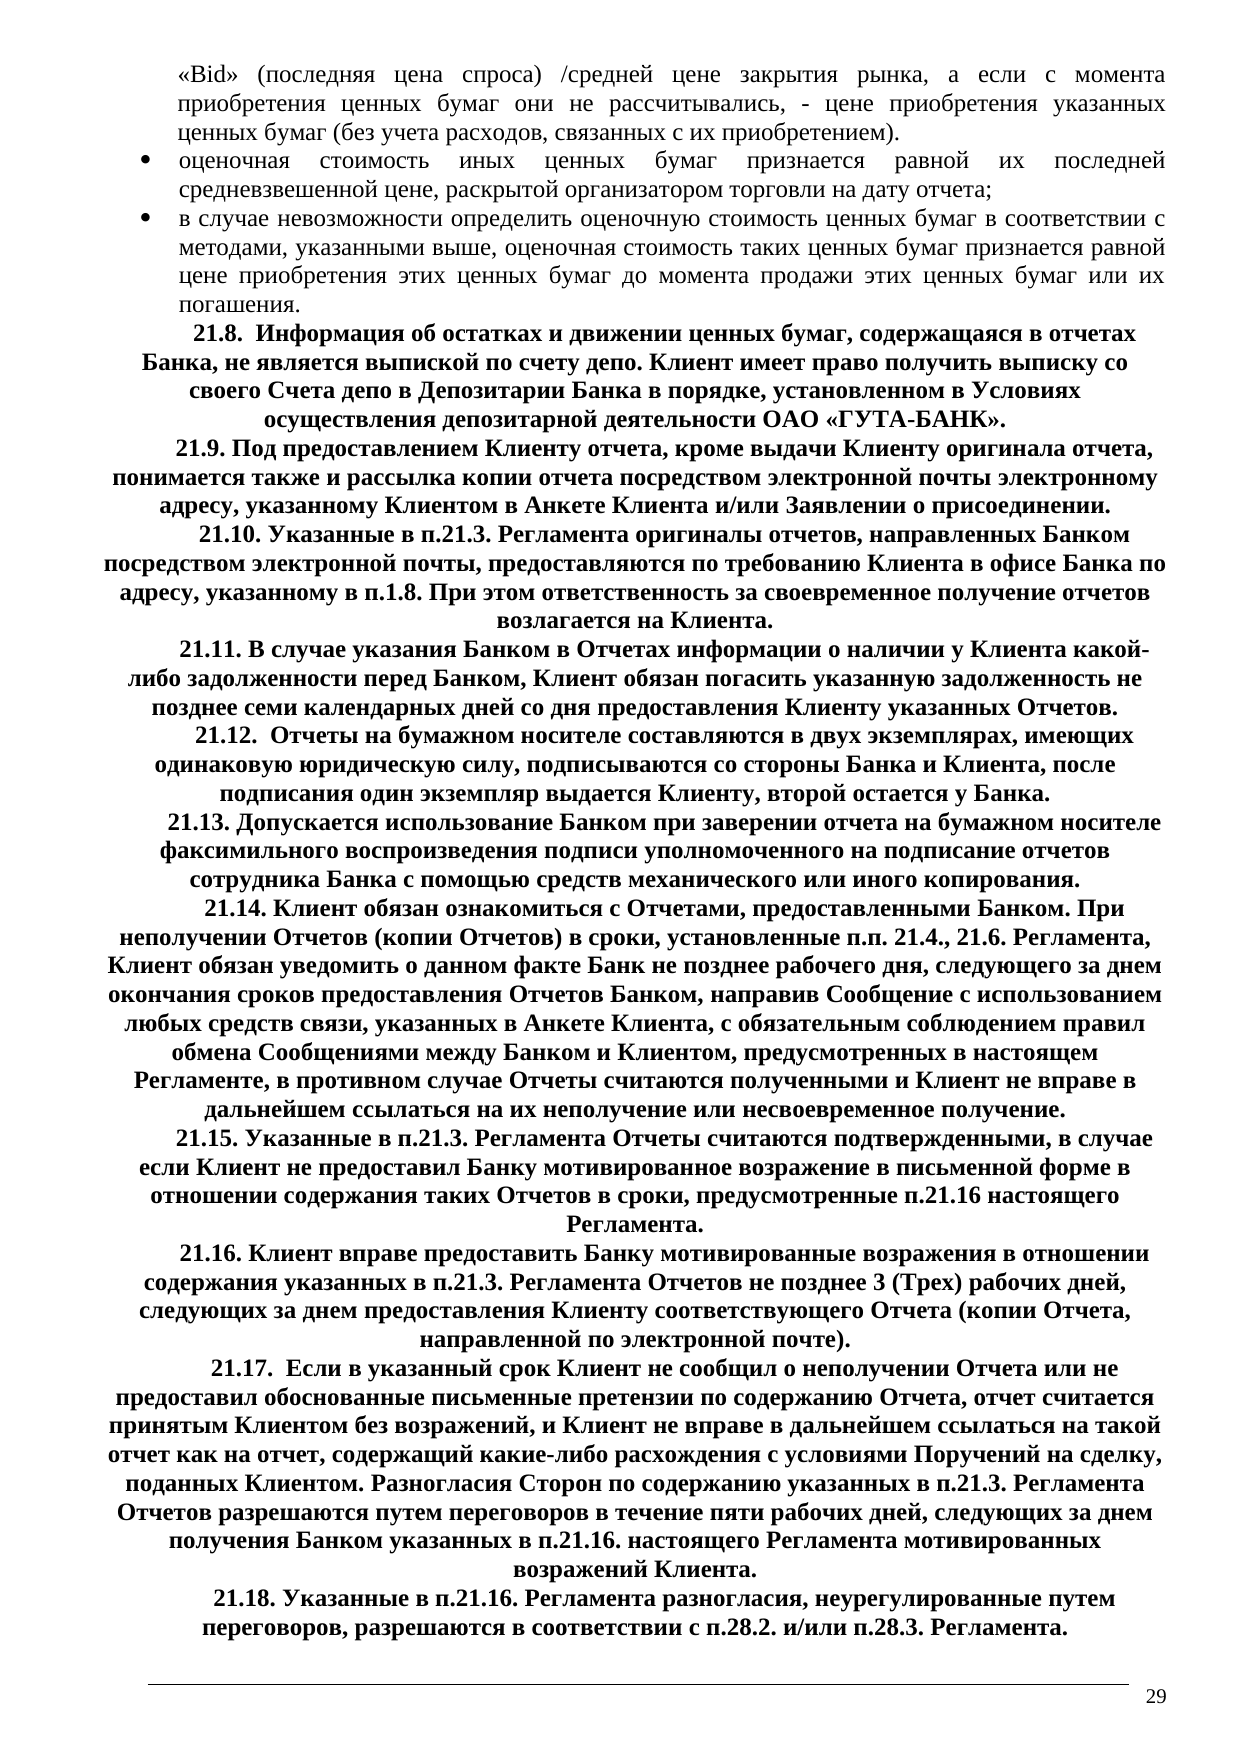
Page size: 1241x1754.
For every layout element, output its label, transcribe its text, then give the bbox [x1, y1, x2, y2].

list Информация об остатках и движении ценных бумаг, содержащаяся в отчетах Банка, не является выпиской по счету депо. Клиент имеет право получить выписку со своего Счета депо в Депозитарии Банка в порядке, установленном в Условиях осуществления депозитарной деятельности ОАО «ГУТА-БАНК». [103, 318, 1166, 433]
list Если в указанный срок Клиент не сообщил о неполучении Отчета или не предоставил обоснованные письменные претензии по содержанию Отчета, отчет считается принятым Клиентом без возражений, и Клиент не вправе в дальнейшем ссылаться на такой отчет как на отчет, содержащий какие-либо расхождения с условиями Поручений на сделку, поданных Клиентом. Разногласия Сторон по содержанию указанных в п.21.3. Регламента Отчетов разрешаются путем переговоров в течение пяти рабочих дней, следующих за днем получения Банком указанных в п.21.16. настоящего Регламента мотивированных возражений Клиента. [103, 1353, 1166, 1583]
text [177, 59, 1166, 145]
list оценочная стоимость иных ценных бумаг признается равной их последней средневзвешенной цене, раскрытой организатором торговли на дату отчета; [141, 145, 1166, 203]
list Допускается использование Банком при заверении отчета на бумажном носителе факсимильного воспроизведения подписи уполномоченного на подписание отчетов сотрудника Банка с помощью средств механического или иного копирования. [103, 807, 1166, 893]
list Клиент вправе предоставить Банку мотивированные возражения в отношении содержания указанных в п.21.3. Регламента Отчетов не позднее 3 (Трех) рабочих дней, следующих за днем предоставления Клиенту соответствующего Отчета (копии Отчета, направленной по электронной почте). [103, 1238, 1166, 1353]
list в случае невозможности определить оценочную стоимость ценных бумаг в соответствии с методами, указанными выше, оценочная стоимость таких ценных бумаг признается равной цене приобретения этих ценных бумаг до момента продажи этих ценных бумаг или их погашения. [141, 203, 1166, 318]
list Указанные в п.21.3. Регламента оригиналы отчетов, направленных Банком посредством электронной почты, предоставляются по требованию Клиента в офисе Банка по адресу, указанному в п.1.8. При этом ответственность за своевременное получение отчетов возлагается на Клиента. [103, 519, 1166, 634]
list В случае указания Банком в Отчетах информации о наличии у Клиента какой-либо задолженности перед Банком, Клиент обязан погасить указанную задолженность не позднее семи календарных дней со дня предоставления Клиенту указанных Отчетов. [103, 634, 1166, 720]
list Под предоставлением Клиенту отчета, кроме выдачи Клиенту оригинала отчета, понимается также и рассылка копии отчета посредством электронной почты электронному адресу, указанному Клиентом в Анкете Клиента и/или Заявлении о присоединении. [103, 433, 1166, 519]
list Отчеты на бумажном носителе составляются в двух экземплярах, имеющих одинаковую юридическую силу, подписываются со стороны Банка и Клиента, после подписания один экземпляр выдается Клиенту, второй остается у Банка. [103, 720, 1166, 807]
list Указанные в п.21.16. Регламента разногласия, неурегулированные путем переговоров, разрешаются в соответствии с п.28.2. и/или п.28.3. Регламента. [103, 1583, 1166, 1640]
list Указанные в п.21.3. Регламента Отчеты считаются подтвержденными, в случае если Клиент не предоставил Банку мотивированное возражение в письменной форме в отношении содержания таких Отчетов в сроки, предусмотренные п.21.16 настоящего Регламента. [103, 1123, 1166, 1238]
list Клиент обязан ознакомиться с Отчетами, предоставленными Банком. При неполучении Отчетов (копии Отчетов) в сроки, установленные п.п. 21.4., 21.6. Регламента, Клиент обязан уведомить о данном факте Банк не позднее рабочего дня, следующего за днем окончания сроков предоставления Отчетов Банком, направив Сообщение с использованием любых средств связи, указанных в Анкете Клиента, с обязательным соблюдением правил обмена Сообщениями между Банком и Клиентом, предусмотренных в настоящем Регламенте, в противном случае Отчеты считаются полученными и Клиент не вправе в дальнейшем ссылаться на их неполучение или несвоевременное получение. [103, 893, 1166, 1123]
